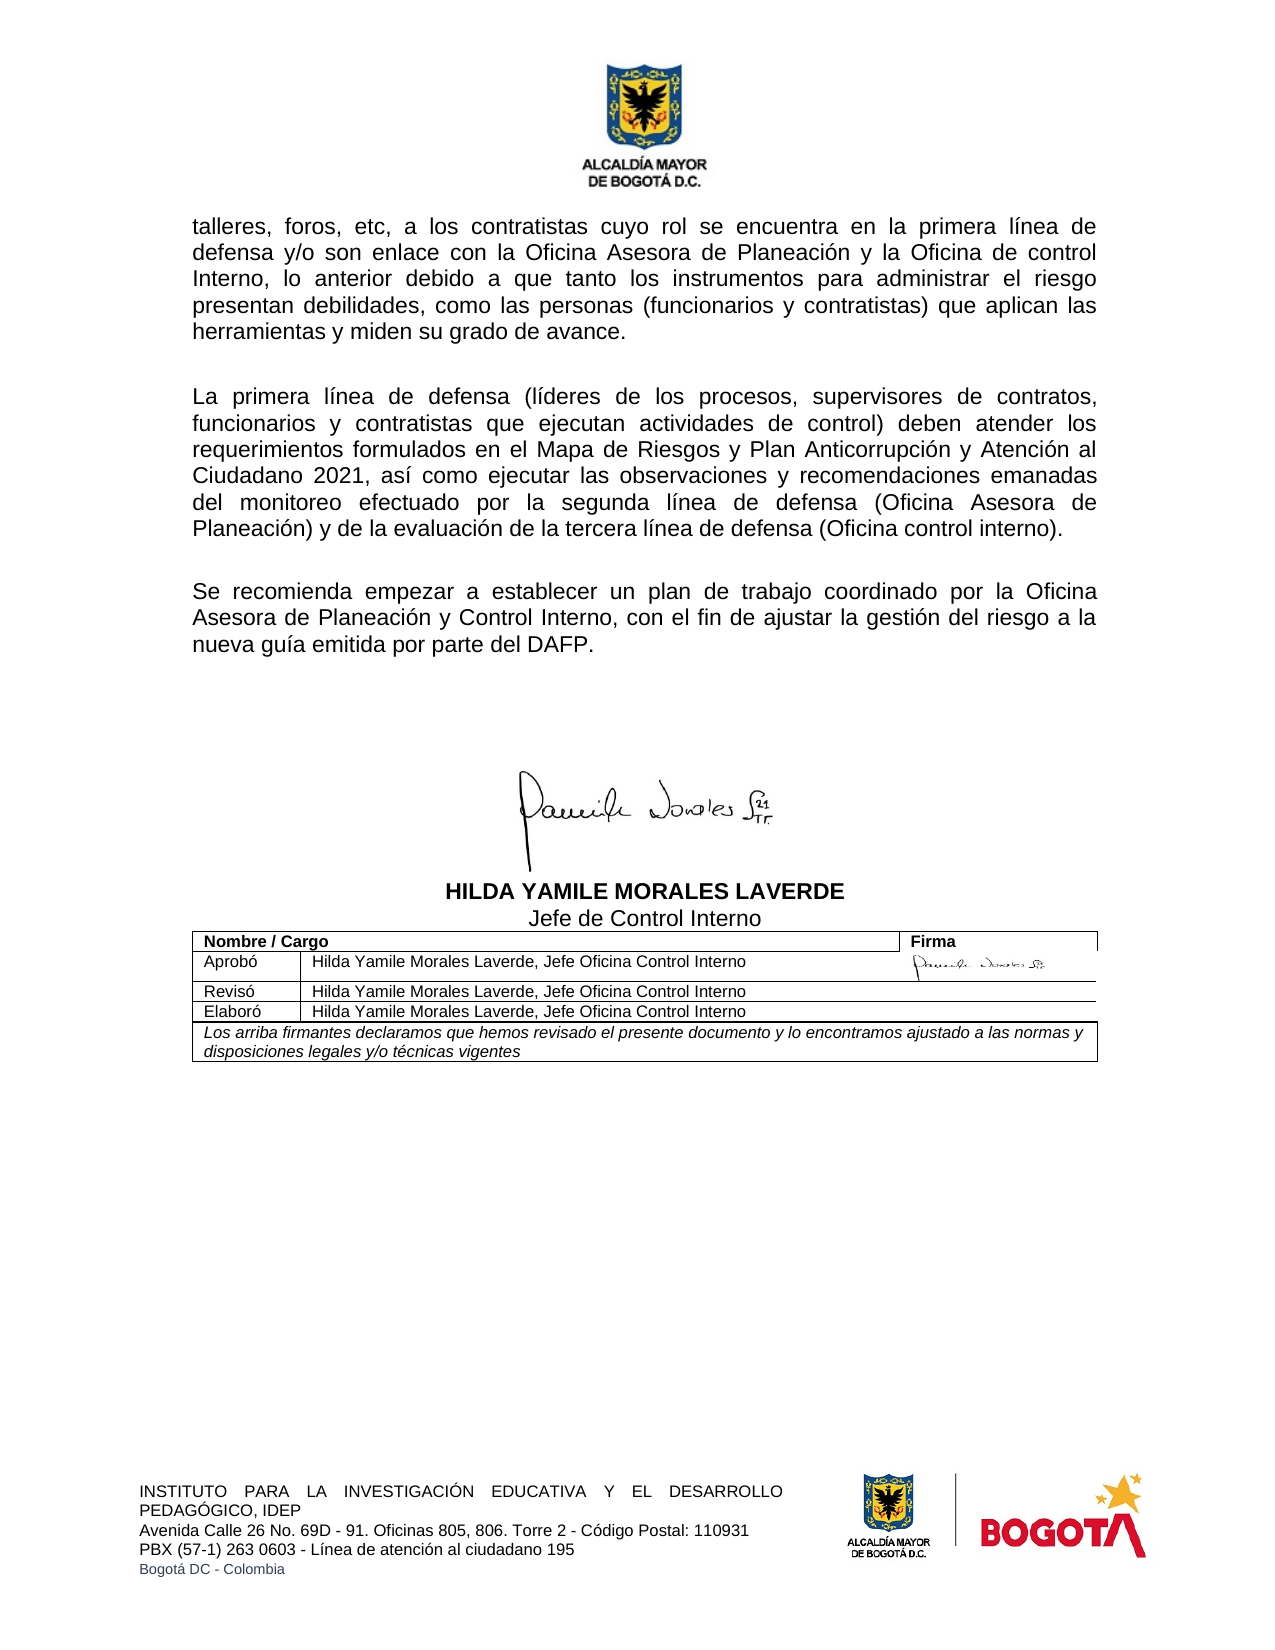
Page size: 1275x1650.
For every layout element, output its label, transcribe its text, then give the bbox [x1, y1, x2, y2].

table_cell Elaboró [193, 1002, 300, 1021]
table_cell [899, 951, 1097, 981]
picture [910, 952, 1047, 981]
table_header Firma [900, 932, 1097, 951]
table_cell Aprobó [193, 952, 300, 981]
table_cell Hilda Yamile Morales Laverde, Jefe Oficina Control Interno [301, 982, 899, 1001]
table_cell [899, 1001, 1097, 1021]
table_cell Los arriba firmantes declaramos que hemos revisado el presente documento y lo encontramos ajustado a las normas y disposiciones legales y/o técnicas vigentes [193, 1023, 1097, 1061]
table_cell [899, 981, 1097, 1001]
table_cell Revisó [193, 982, 300, 1001]
text Jefe de Control Interno [192, 904, 1098, 931]
text La primera línea de defensa (líderes de los procesos, supervisores de contratos, funcionarios y contratistas que ejecutan actividades de control) deben atender los requerimientos formulados en el Mapa de Riesgos y Plan Anticorrupción y Atención al Ciudadano 2021, así como ejecutar las observaciones y recomendaciones emanadas del monitoreo efectuado por la segunda línea de defensa (Oficina Asesora de Planeación) y de la evaluación de la tercera línea de defensa (Oficina control interno). [192, 383, 1098, 541]
table_cell Hilda Yamile Morales Laverde, Jefe Oficina Control Interno [301, 952, 899, 981]
picture [573, 58, 717, 192]
table_header Nombre / Cargo [193, 932, 899, 951]
table_cell Hilda Yamile Morales Laverde, Jefe Oficina Control Interno [301, 1002, 899, 1021]
picture [831, 1461, 1162, 1569]
text Se recomienda empezar a establecer un plan de trabajo coordinado por la Oficina Asesora de Planeación y Control Interno, con el fin de ajustar la gestión del riesgo a la nueva guía emitida por parte del DAFP. [192, 578, 1098, 657]
text HILDA YAMILE MORALES LAVERDE [192, 878, 1098, 904]
picture [513, 761, 777, 872]
